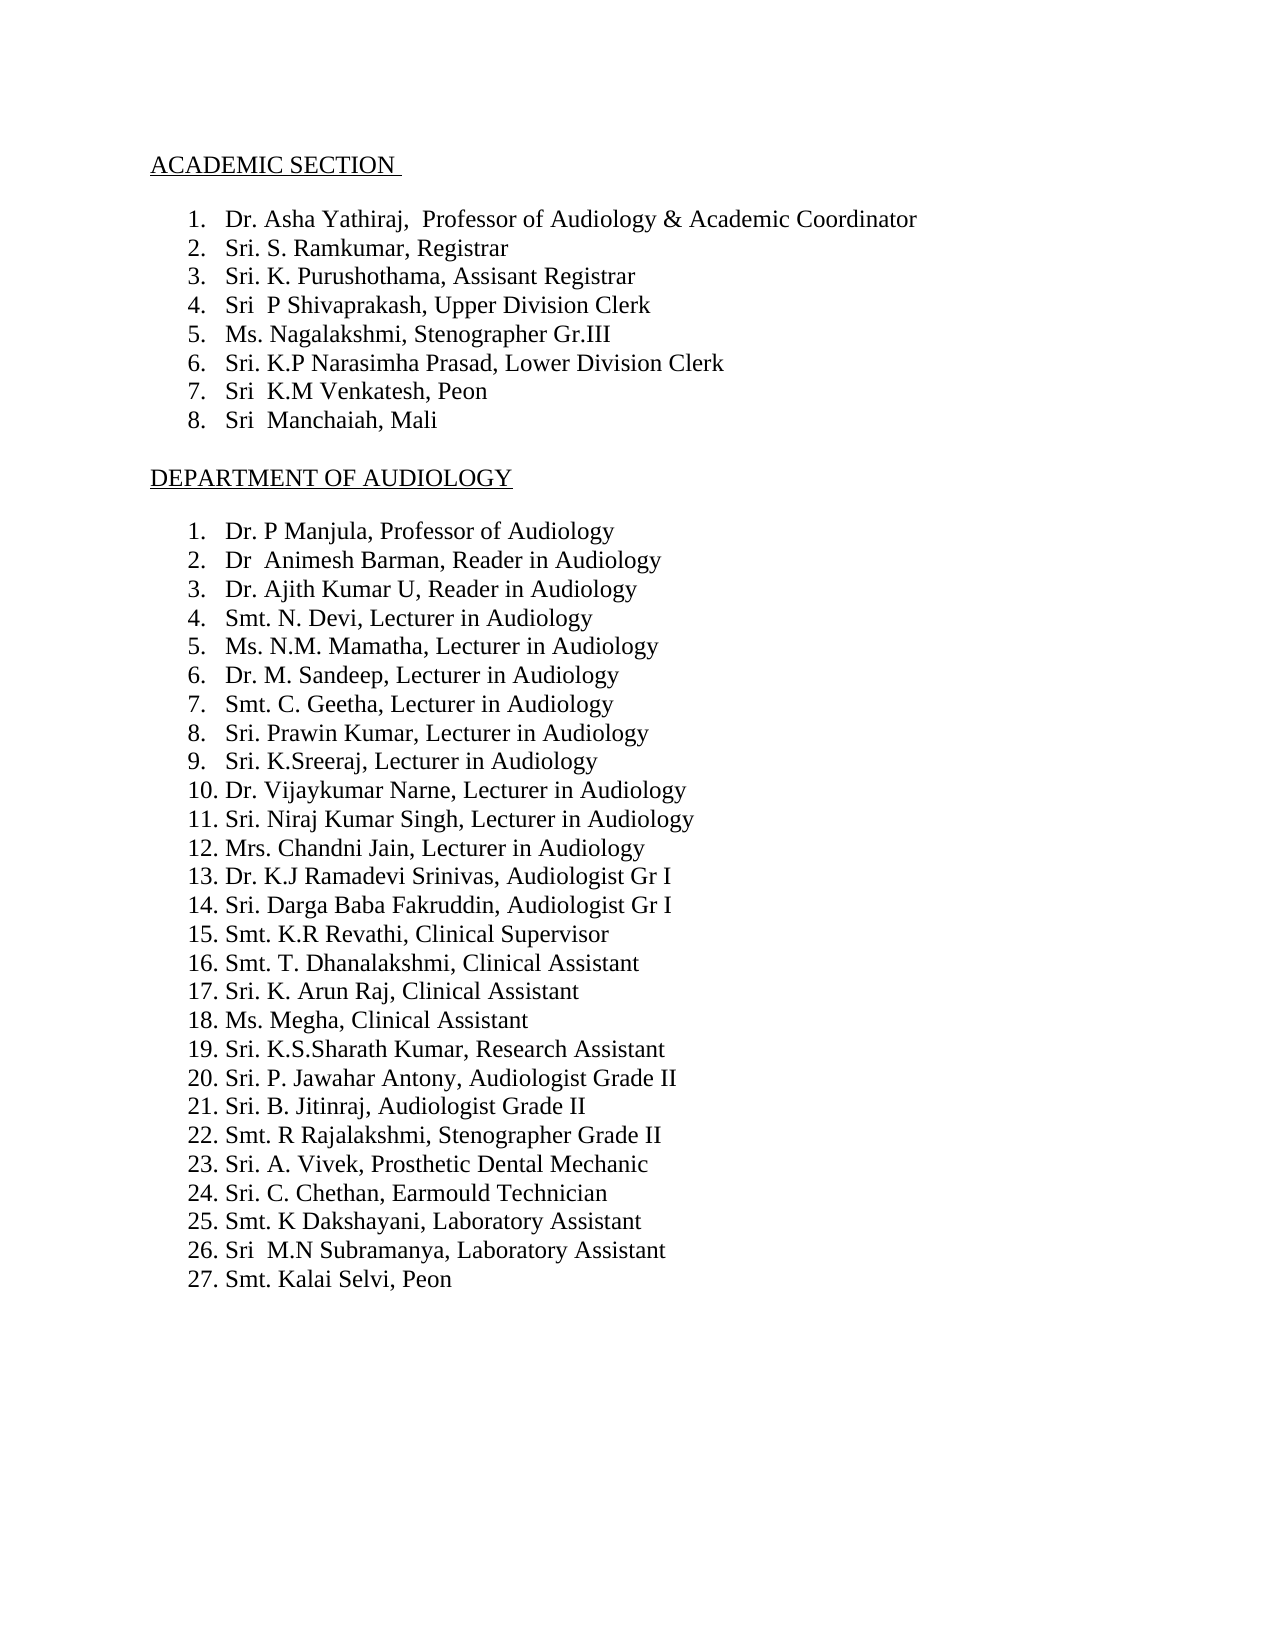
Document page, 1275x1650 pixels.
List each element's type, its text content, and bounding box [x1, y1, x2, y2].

list Sri. K.P Narasimha Prasad, Lower Division Clerk [187, 348, 1125, 376]
list Smt. C. Geetha, Lecturer in Audiology [187, 689, 1125, 718]
list Sri. S. Ramkumar, Registrar [187, 233, 1125, 261]
list Dr. M. Sandeep, Lecturer in Audiology [187, 660, 1125, 689]
list Smt. Kalai Selvi, Peon [187, 1264, 1125, 1293]
list Smt. T. Dhanalakshmi, Clinical Assistant [187, 948, 1125, 976]
list Sri. K. Purushothama, Assisant Registrar [187, 261, 1125, 290]
list Sri Manchaiah, Mali [187, 405, 1125, 434]
list Sri M.N Subramanya, Laboratory Assistant [187, 1235, 1125, 1264]
list Dr. Vijaykumar Narne, Lecturer in Audiology [187, 775, 1125, 804]
list Smt. K Dakshayani, Laboratory Assistant [187, 1206, 1125, 1235]
list Ms. Megha, Clinical Assistant [187, 1005, 1125, 1034]
list Dr. P Manjula, Professor of Audiology [187, 516, 1125, 545]
list Dr Animesh Barman, Reader in Audiology [187, 545, 1125, 574]
list Sri K.M Venkatesh, Peon [187, 376, 1125, 405]
list Dr. K.J Ramadevi Srinivas, Audiologist Gr I [187, 861, 1125, 890]
list Sri. B. Jitinraj, Audiologist Grade II [187, 1091, 1125, 1120]
list Sri. Darga Baba Fakruddin, Audiologist Gr I [187, 890, 1125, 919]
list Sri. K.S.Sharath Kumar, Research Assistant [187, 1034, 1125, 1063]
list Sri. K. Arun Raj, Clinical Assistant [187, 976, 1125, 1005]
list Sri. Prawin Kumar, Lecturer in Audiology [187, 718, 1125, 746]
list Mrs. Chandni Jain, Lecturer in Audiology [187, 833, 1125, 861]
text ACADEMIC SECTION [150, 150, 1125, 179]
text DEPARTMENT OF AUDIOLOGY [150, 463, 1125, 491]
list Sri. C. Chethan, Earmould Technician [187, 1178, 1125, 1206]
list Sri. A. Vivek, Prosthetic Dental Mechanic [187, 1149, 1125, 1178]
list Dr. Asha Yathiraj, Professor of Audiology & Academic Coordinator [187, 204, 1125, 233]
list Smt. N. Devi, Lecturer in Audiology [187, 603, 1125, 631]
list Dr. Ajith Kumar U, Reader in Audiology [187, 574, 1125, 603]
list Sri. K.Sreeraj, Lecturer in Audiology [187, 746, 1125, 775]
list Smt. R Rajalakshmi, Stenographer Grade II [187, 1120, 1125, 1149]
list Sri. Niraj Kumar Singh, Lecturer in Audiology [187, 804, 1125, 833]
list Ms. Nagalakshmi, Stenographer Gr.III [187, 319, 1125, 348]
list Smt. K.R Revathi, Clinical Supervisor [187, 919, 1125, 948]
list Sri P Shivaprakash, Upper Division Clerk [187, 290, 1125, 319]
list Ms. N.M. Mamatha, Lecturer in Audiology [187, 631, 1125, 660]
list Sri. P. Jawahar Antony, Audiologist Grade II [187, 1063, 1125, 1091]
